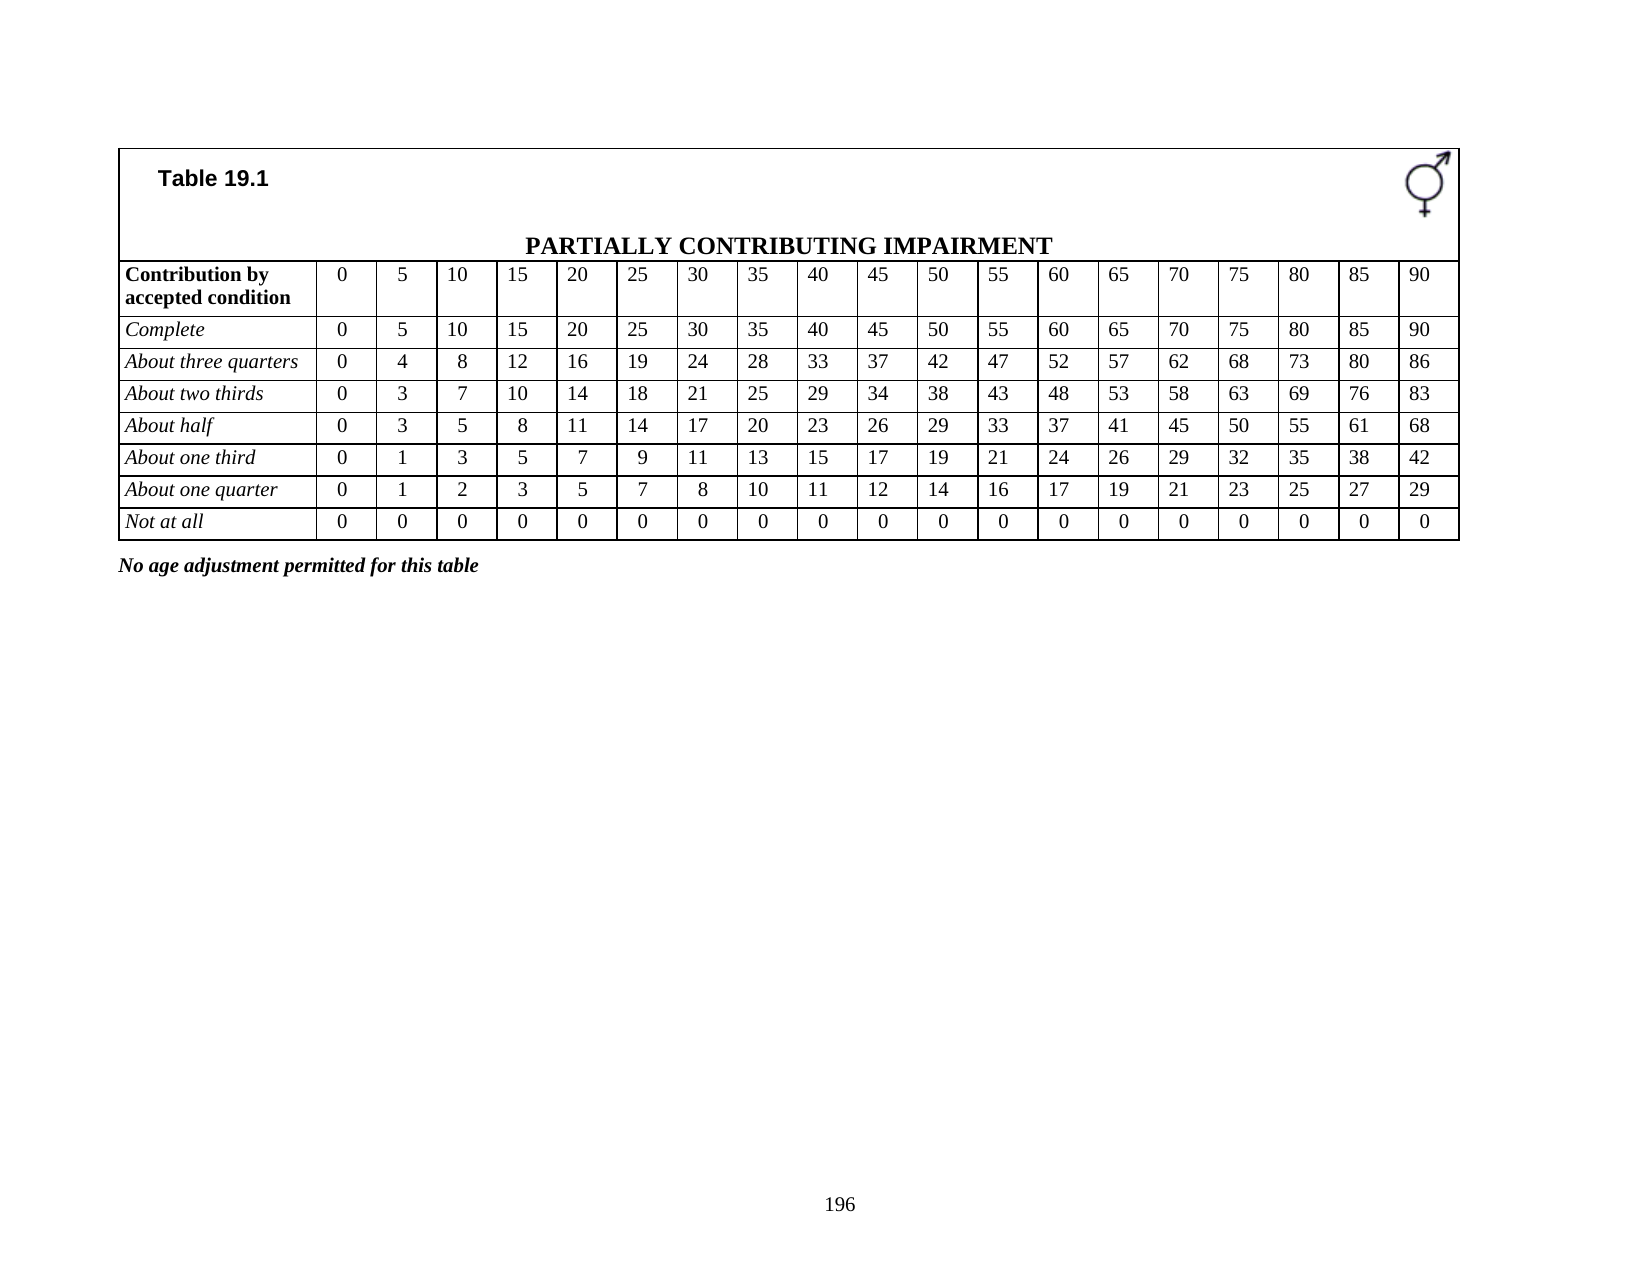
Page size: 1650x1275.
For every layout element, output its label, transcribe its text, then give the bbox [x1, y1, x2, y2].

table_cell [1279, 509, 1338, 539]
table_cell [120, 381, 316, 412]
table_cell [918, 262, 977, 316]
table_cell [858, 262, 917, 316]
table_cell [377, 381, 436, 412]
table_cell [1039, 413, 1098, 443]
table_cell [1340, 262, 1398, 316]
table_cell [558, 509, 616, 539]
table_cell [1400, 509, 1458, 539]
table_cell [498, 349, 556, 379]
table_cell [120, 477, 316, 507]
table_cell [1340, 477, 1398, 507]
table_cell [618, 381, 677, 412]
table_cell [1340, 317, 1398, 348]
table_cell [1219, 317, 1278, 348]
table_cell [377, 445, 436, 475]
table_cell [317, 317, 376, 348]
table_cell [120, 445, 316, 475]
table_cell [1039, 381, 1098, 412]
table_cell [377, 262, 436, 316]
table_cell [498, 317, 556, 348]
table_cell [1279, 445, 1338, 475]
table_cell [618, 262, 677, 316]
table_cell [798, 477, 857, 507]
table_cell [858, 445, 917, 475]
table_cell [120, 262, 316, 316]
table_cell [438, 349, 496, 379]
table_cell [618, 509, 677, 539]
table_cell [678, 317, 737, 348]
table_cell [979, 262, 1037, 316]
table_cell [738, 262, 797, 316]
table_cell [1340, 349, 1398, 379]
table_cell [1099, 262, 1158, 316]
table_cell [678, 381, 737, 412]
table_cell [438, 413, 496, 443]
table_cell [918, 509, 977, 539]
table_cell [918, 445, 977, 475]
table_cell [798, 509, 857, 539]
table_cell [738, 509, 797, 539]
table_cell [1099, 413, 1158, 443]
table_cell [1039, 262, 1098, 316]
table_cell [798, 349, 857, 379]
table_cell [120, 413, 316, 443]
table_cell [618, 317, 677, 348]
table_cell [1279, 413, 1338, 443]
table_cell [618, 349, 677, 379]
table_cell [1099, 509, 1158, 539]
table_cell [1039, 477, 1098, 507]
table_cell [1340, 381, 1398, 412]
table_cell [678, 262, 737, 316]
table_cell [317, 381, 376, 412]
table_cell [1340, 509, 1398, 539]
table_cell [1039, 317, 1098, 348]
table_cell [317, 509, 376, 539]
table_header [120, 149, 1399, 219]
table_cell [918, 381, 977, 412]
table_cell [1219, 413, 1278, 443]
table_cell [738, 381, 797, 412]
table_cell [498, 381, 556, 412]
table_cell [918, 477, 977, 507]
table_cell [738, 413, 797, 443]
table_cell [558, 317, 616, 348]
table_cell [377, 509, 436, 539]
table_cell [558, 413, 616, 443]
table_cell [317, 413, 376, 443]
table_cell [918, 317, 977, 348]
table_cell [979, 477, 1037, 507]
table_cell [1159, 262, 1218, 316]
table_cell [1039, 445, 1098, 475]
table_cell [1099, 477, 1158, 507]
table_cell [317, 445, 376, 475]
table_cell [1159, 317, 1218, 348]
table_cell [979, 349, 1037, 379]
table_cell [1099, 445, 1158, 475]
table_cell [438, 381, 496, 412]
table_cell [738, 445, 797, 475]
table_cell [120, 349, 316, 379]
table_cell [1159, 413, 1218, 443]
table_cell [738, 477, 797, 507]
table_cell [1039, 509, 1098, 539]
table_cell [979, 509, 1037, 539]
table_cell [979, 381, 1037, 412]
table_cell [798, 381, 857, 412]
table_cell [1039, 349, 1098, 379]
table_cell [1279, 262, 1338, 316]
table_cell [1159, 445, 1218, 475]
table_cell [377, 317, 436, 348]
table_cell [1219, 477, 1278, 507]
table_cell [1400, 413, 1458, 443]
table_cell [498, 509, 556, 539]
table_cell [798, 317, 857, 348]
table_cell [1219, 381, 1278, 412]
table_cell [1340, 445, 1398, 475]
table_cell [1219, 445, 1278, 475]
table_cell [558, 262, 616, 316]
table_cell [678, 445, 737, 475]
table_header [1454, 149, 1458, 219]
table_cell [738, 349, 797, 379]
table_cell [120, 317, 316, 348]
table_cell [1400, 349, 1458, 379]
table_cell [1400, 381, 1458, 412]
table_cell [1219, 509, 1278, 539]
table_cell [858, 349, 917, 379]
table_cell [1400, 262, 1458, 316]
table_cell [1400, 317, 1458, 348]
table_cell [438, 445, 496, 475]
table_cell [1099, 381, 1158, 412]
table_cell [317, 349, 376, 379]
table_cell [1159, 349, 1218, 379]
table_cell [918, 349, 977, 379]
text No age adjustment permitted for this table [118, 553, 1561, 577]
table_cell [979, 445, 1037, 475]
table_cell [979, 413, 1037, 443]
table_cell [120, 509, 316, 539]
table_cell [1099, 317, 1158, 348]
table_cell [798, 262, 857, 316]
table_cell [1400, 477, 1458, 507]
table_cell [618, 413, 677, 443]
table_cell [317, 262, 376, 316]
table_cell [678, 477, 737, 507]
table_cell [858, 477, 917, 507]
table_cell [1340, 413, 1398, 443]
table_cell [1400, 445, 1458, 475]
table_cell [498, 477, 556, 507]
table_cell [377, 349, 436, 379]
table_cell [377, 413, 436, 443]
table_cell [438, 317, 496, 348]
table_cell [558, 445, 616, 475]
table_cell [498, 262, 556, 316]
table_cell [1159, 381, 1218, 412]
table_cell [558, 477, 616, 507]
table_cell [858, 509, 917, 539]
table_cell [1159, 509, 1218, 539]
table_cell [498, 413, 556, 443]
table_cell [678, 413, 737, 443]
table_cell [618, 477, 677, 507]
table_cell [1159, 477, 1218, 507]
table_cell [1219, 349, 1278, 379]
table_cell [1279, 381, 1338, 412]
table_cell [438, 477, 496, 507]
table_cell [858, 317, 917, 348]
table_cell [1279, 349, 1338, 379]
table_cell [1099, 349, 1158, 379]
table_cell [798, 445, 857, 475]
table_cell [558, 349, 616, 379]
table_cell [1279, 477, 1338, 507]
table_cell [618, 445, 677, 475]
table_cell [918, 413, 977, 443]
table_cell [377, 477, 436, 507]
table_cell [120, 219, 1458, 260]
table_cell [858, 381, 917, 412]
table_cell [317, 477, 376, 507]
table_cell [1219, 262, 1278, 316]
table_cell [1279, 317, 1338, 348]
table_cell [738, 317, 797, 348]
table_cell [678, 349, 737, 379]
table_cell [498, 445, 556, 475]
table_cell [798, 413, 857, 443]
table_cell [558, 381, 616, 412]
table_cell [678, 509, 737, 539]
picture [1399, 149, 1454, 219]
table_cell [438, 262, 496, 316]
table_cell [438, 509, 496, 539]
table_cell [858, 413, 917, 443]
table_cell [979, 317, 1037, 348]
